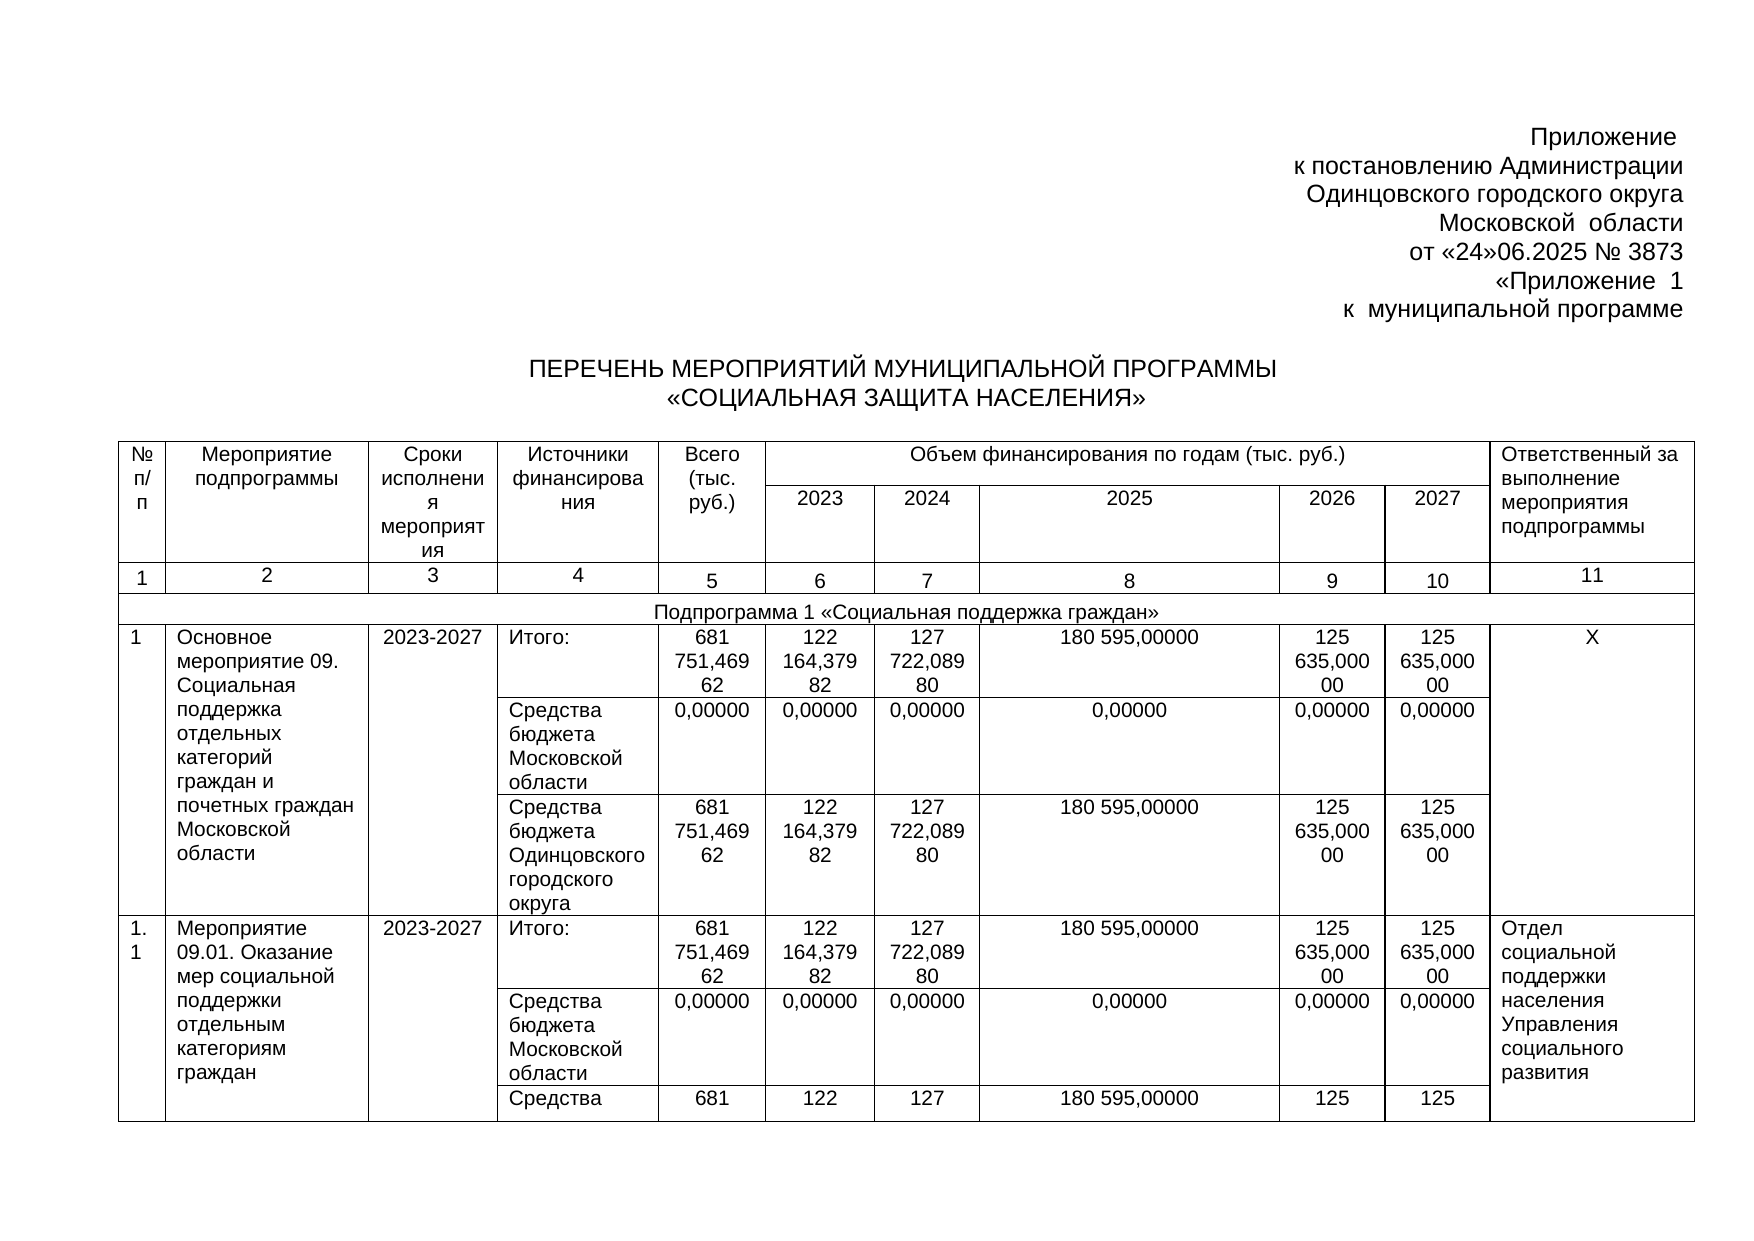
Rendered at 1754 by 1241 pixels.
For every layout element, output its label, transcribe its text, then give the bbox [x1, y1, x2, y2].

table_cell 0,00000 [980, 989, 1279, 1084]
table_cell 127 722,08980 [875, 795, 979, 915]
table_cell 681 751,46962 [659, 625, 765, 697]
table_cell 10 [1386, 563, 1489, 593]
table_cell 2023 [766, 486, 874, 562]
table_header Мероприятие подпрограммы [166, 442, 368, 562]
table_cell 7 [875, 563, 979, 593]
text ПЕРЕЧЕНЬ МЕРОПРИЯТИЙ МУНИЦИПАЛЬНОЙ ПРОГРАММЫ «СОЦИАЛЬНАЯ ЗАЩИТА НАСЕЛЕНИЯ» [118, 354, 1695, 412]
table_cell Средства бюджета Одинцовского городского округа [498, 795, 658, 915]
table_cell 125 635,00000 [1280, 916, 1384, 988]
table_cell 2027 [1386, 486, 1489, 562]
table_cell 0,00000 [1280, 989, 1384, 1084]
table_cell 127 722,08980 [875, 916, 979, 988]
table_cell 2 [166, 563, 368, 593]
table_cell 1 [119, 563, 165, 593]
table_cell Средства бюджета Московской области [498, 698, 658, 794]
table_cell 0,00000 [875, 698, 979, 794]
table_cell 127 722,08980 [875, 625, 979, 697]
table_cell 681 751,46962 [659, 1086, 765, 1121]
table_cell 2026 [1280, 486, 1384, 562]
table_cell 180 595,00000 [980, 1086, 1279, 1121]
table_cell 0,00000 [1386, 698, 1489, 794]
table_cell 125 635,00000 [1386, 795, 1489, 915]
table_cell 125 635,00000 [1280, 1086, 1384, 1121]
table_cell 2023-2027 [369, 625, 497, 915]
table_cell 681 751,46962 [659, 916, 765, 988]
table_cell 0,00000 [659, 698, 765, 794]
table_cell 0,00000 [659, 989, 765, 1084]
table_cell 122 164,37982 [766, 916, 874, 988]
table_cell 125 635,00000 [1280, 625, 1384, 697]
table_cell Итого: [498, 916, 658, 988]
table_cell 125 635,00000 [1386, 625, 1489, 697]
table_cell 11 [1491, 563, 1694, 593]
table_cell 681 751,46962 [659, 795, 765, 915]
table_cell 0,00000 [875, 989, 979, 1084]
table_cell 2023-2027 [369, 916, 497, 1121]
table_cell 9 [1280, 563, 1384, 593]
table_cell 122 164,37982 [766, 795, 874, 915]
table_cell 180 595,00000 [980, 625, 1279, 697]
table_cell 127 722,08980 [875, 1086, 979, 1121]
table_header № п/п [119, 442, 165, 562]
table_cell 1 [119, 625, 165, 915]
table_cell 5 [659, 563, 765, 593]
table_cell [498, 1086, 658, 1121]
table_cell 0,00000 [1386, 989, 1489, 1084]
table_cell 4 [498, 563, 658, 593]
table_header Сроки исполнения мероприятия [369, 442, 497, 562]
table_cell Подпрограмма 1 «Социальная поддержка граждан» [119, 594, 1694, 624]
table_cell 122 164,37982 [766, 625, 874, 697]
table_header Источники финансирования [498, 442, 658, 562]
table_cell 1.1 [119, 916, 165, 1121]
table_cell 0,00000 [766, 989, 874, 1084]
table_cell 2025 [980, 486, 1279, 562]
table_cell Итого: [498, 625, 658, 697]
table_cell 180 595,00000 [980, 795, 1279, 915]
table_cell 125 635,00000 [1386, 916, 1489, 988]
table_cell Х [1491, 625, 1694, 915]
table_cell 125 635,00000 [1280, 795, 1384, 915]
table_header Объем финансирования по годам (тыс. руб.) [766, 442, 1489, 484]
table_cell 8 [980, 563, 1279, 593]
table_header Ответственный за выполнение мероприятия подпрограммы [1491, 442, 1694, 562]
table_cell 3 [369, 563, 497, 593]
table_header Приложение к постановлению Администрации Одинцовского городского округа Московской области от «24»06.2025 № 3873 «Приложение 1 к муниципальной программе [118, 122, 1695, 326]
table_cell 2024 [875, 486, 979, 562]
table_header Всего (тыс. руб.) [659, 442, 765, 562]
table_cell Отдел социальной поддержки населения Управления социального развития [1491, 916, 1694, 1121]
table_cell Мероприятие 09.01. Оказание мер социальной поддержки отдельным категориям граждан [166, 916, 368, 1121]
table_cell 0,00000 [766, 698, 874, 794]
table_cell 6 [766, 563, 874, 593]
table_cell 122 164,37982 [766, 1086, 874, 1121]
table_cell 0,00000 [1280, 698, 1384, 794]
table_cell 0,00000 [980, 698, 1279, 794]
table_cell Основное мероприятие 09. Социальная поддержка отдельных категорий граждан и почетных граждан Московской области [166, 625, 368, 915]
table_cell 180 595,00000 [980, 916, 1279, 988]
table_cell 125 635,00000 [1386, 1086, 1489, 1121]
table_cell Средства бюджета Московской области [498, 989, 658, 1084]
